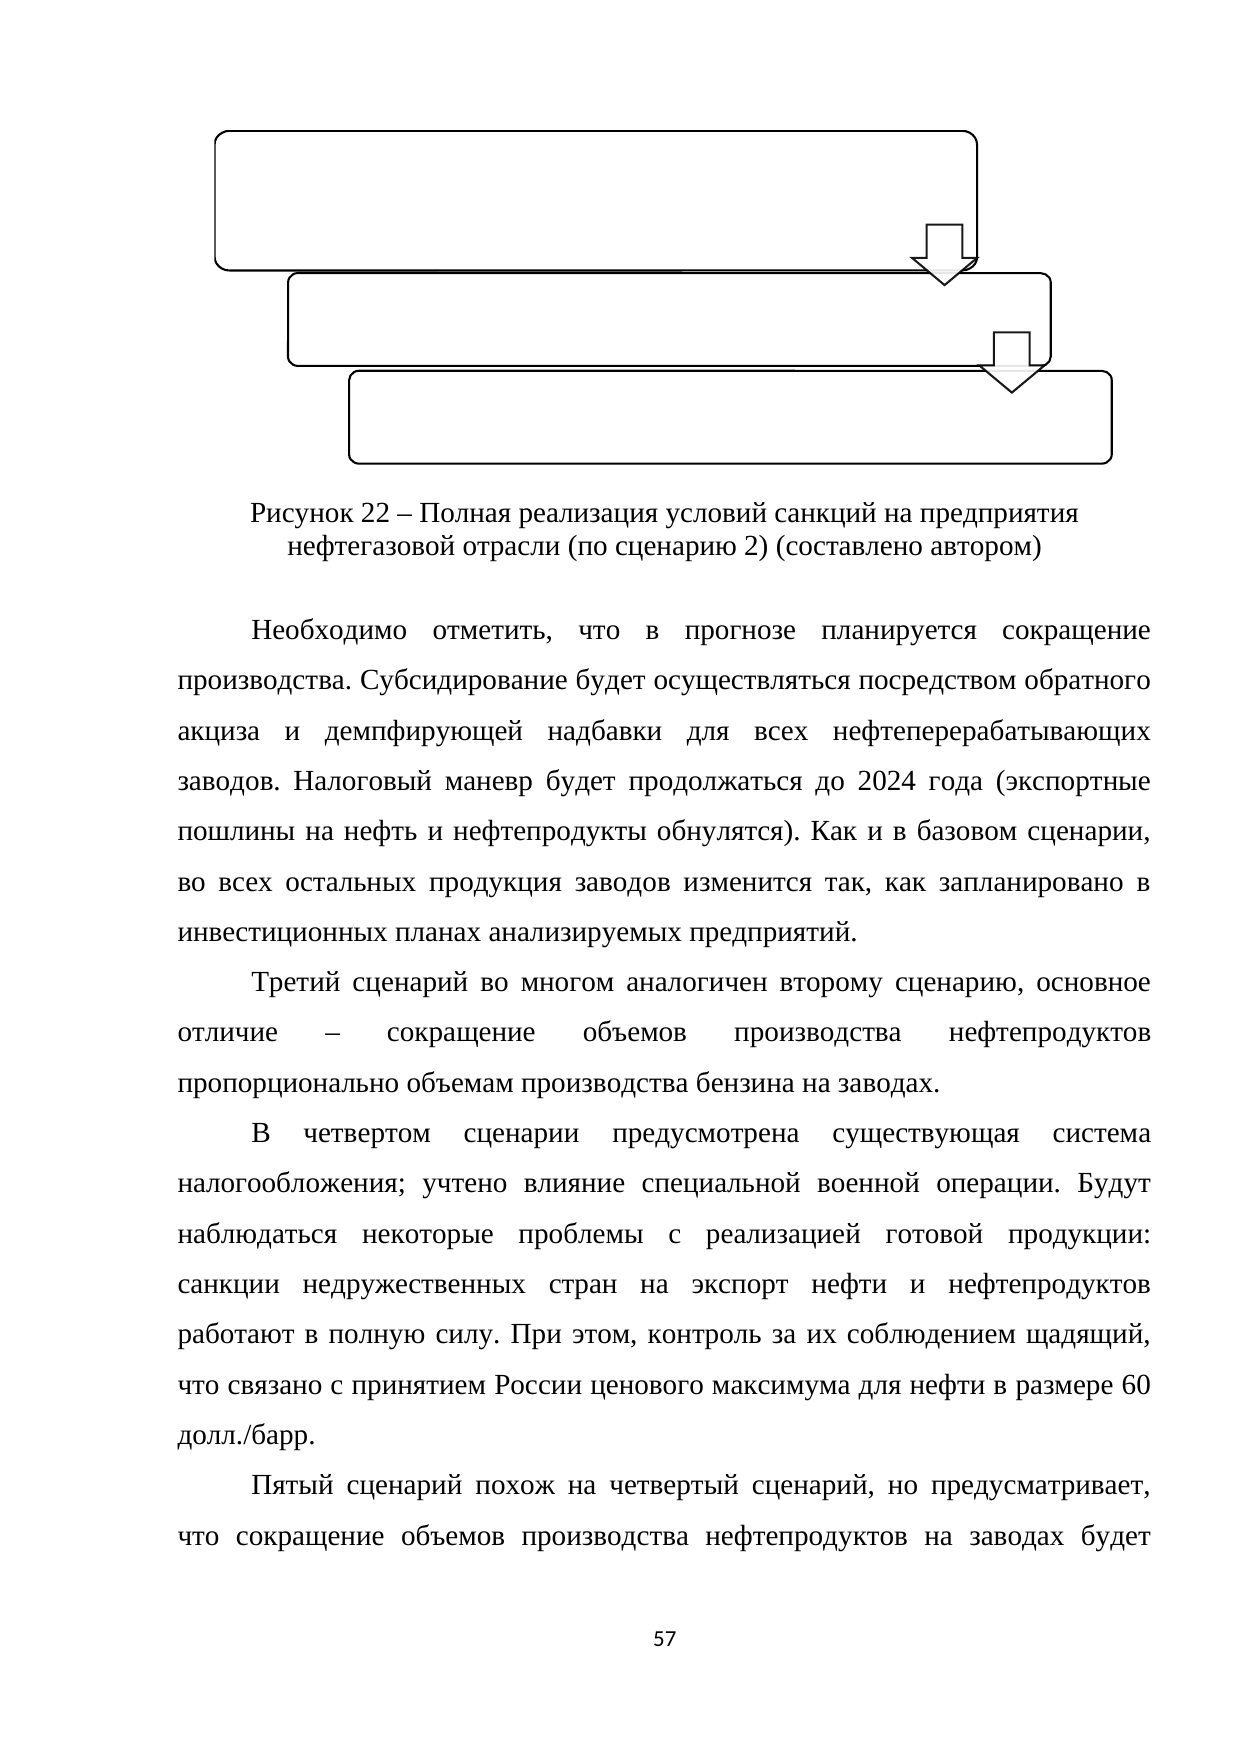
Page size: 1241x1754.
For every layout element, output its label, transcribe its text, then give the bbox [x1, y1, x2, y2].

list В четвертом сценарии предусмотрена существующая система налогообложения; учтено влияние специальной военной операции. Будут наблюдаться некоторые проблемы с реализацией готовой продукции: санкции недружественных стран на экспорт нефти и нефтепродуктов работают в полную силу. При этом, контроль за их соблюдением щадящий, что связано с принятием России ценового максимума для нефти в размере 60 долл./барр. [177, 1115, 1152, 1451]
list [177, 1467, 1152, 1551]
list Рисунок 22 – Полная реализация условий санкций на предприятия нефтегазовой отрасли (по сценарию 2) (составлено автором) [177, 495, 1152, 562]
list Третий сценарий во многом аналогичен второму сценарию, основное отличие – сокращение объемов производства нефтепродуктов пропорционально объемам производства бензина на заводах. [177, 964, 1152, 1098]
list Необходимо отметить, что в прогнозе планируется сокращение производства. Субсидирование будет осуществляться посредством обратного акциза и демпфирующей надбавки для всех нефтеперерабатывающих заводов. Налоговый маневр будет продолжаться до 2024 года (экспортные пошлины на нефть и нефтепродукты обнулятся). Как и в базовом сценарии, во всех остальных продукция заводов изменится так, как запланировано в инвестиционных планах анализируемых предприятий. [177, 612, 1152, 947]
